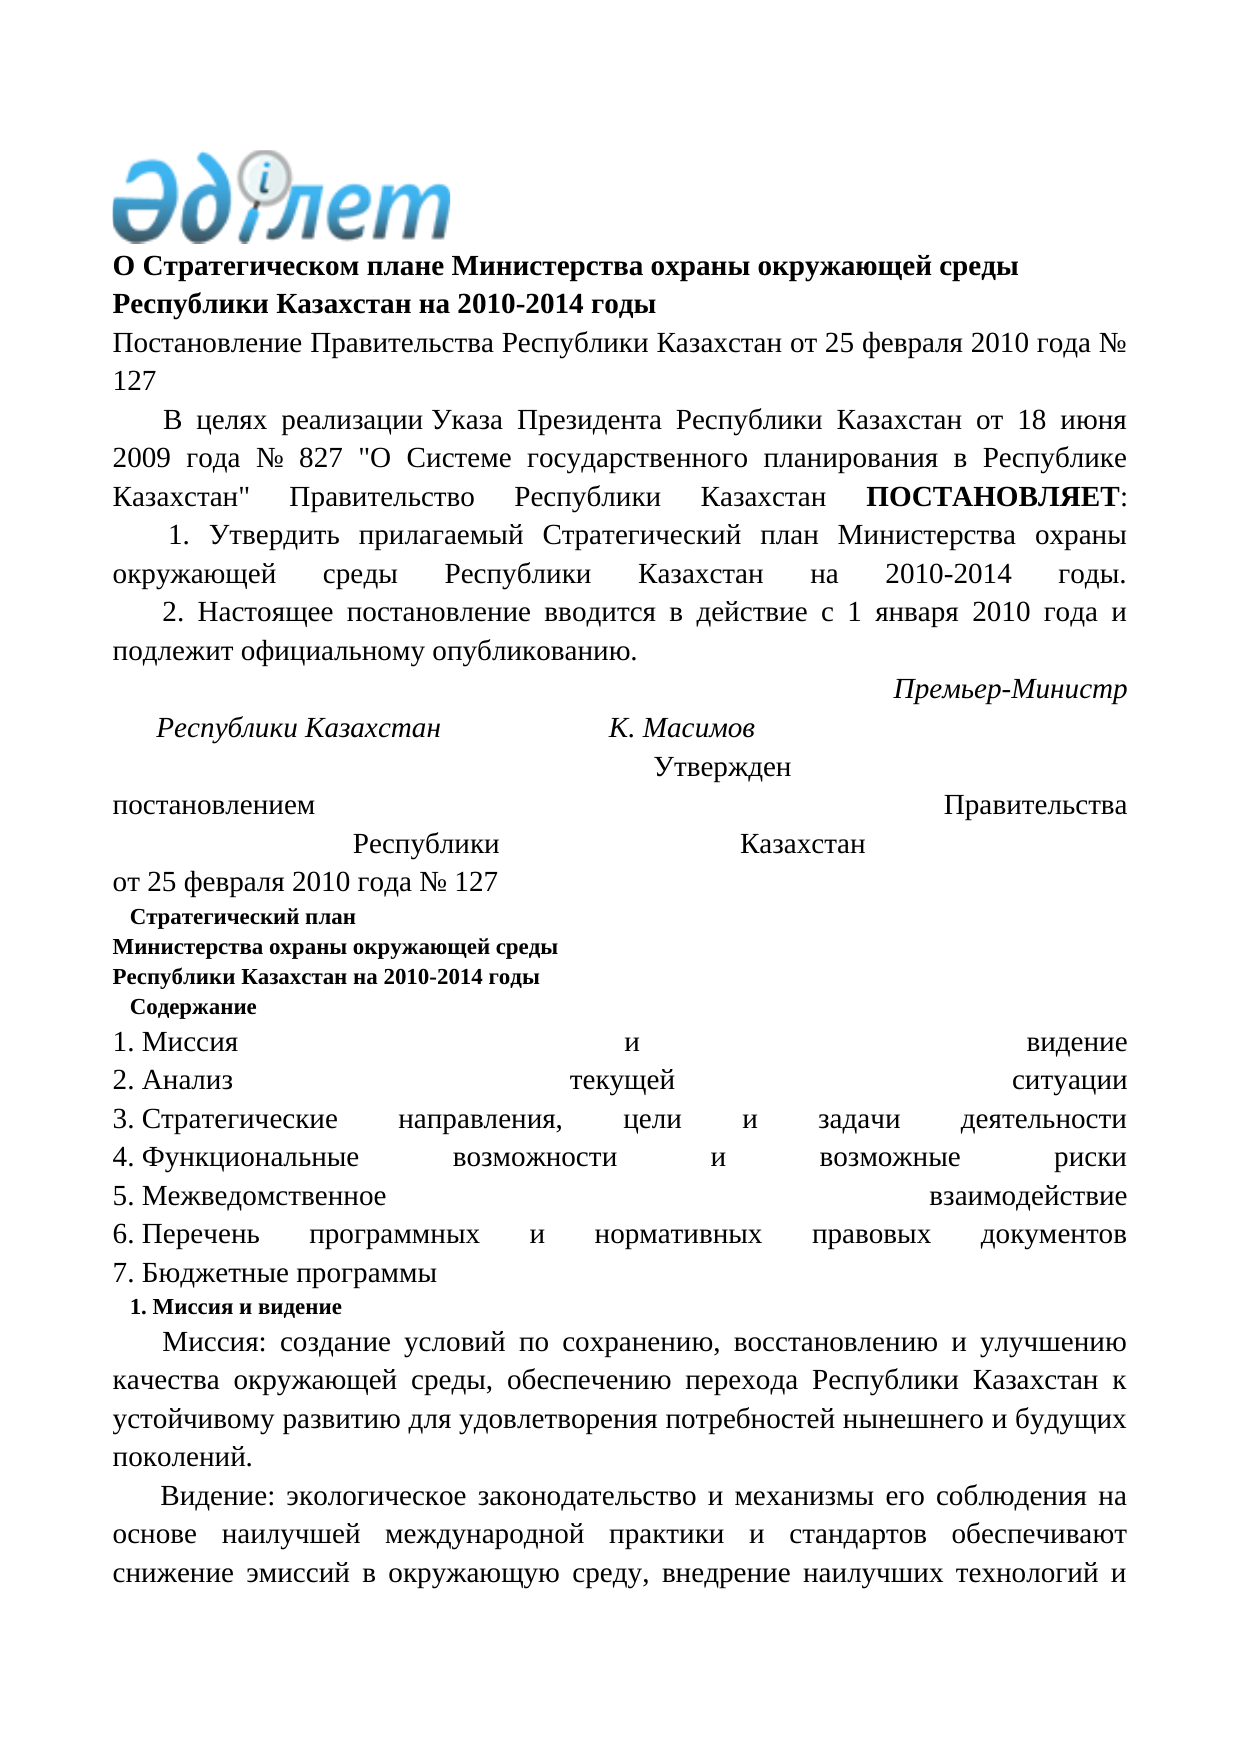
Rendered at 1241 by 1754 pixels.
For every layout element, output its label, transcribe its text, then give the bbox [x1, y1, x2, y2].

text Содержание [112, 993, 1128, 1020]
picture [112, 150, 451, 244]
text В целях реализации Указа Президента Республики Казахстан от 18 июня 2009 года № 827 "О Системе государственного планирования в Республике Казахстан" Правительство Республики Казахстан ПОСТАНОВЛЯЕТ: 1. Утвердить прилагаемый Стратегический план Министерства охраны окружающей среды Республики Казахстан на 2010-2014 годы. 2. Настоящее постановление вводится в действие с 1 января 2010 года и подлежит официальному опубликованию. [112, 402, 1128, 667]
text Утвержден постановлением Правительства Республики Казахстан от 25 февраля 2010 года № 127 [112, 749, 1128, 898]
text 1. Миссия и видение 2. Анализ текущей ситуации 3. Стратегические направления, цели и задачи деятельности 4. Функциональные возможности и возможные риски 5. Межведомственное взаимодействие 6. Перечень программных и нормативных правовых документов 7. Бюджетные программы [112, 1024, 1128, 1288]
text О Стратегическом плане Министерства охраны окружающей среды Республики Казахстан на 2010-2014 годы [112, 248, 1128, 320]
text Стратегический план Министерства охраны окружающей среды Республики Казахстан на 2010-2014 годы [112, 903, 1128, 989]
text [112, 1324, 1128, 1588]
text 1. Миссия и видение [112, 1293, 1128, 1320]
text Премьер-Министр Республики Казахстан К. Масимов [112, 672, 1128, 744]
text Постановление Правительства Республики Казахстан от 25 февраля 2010 года № 127 [112, 325, 1128, 397]
